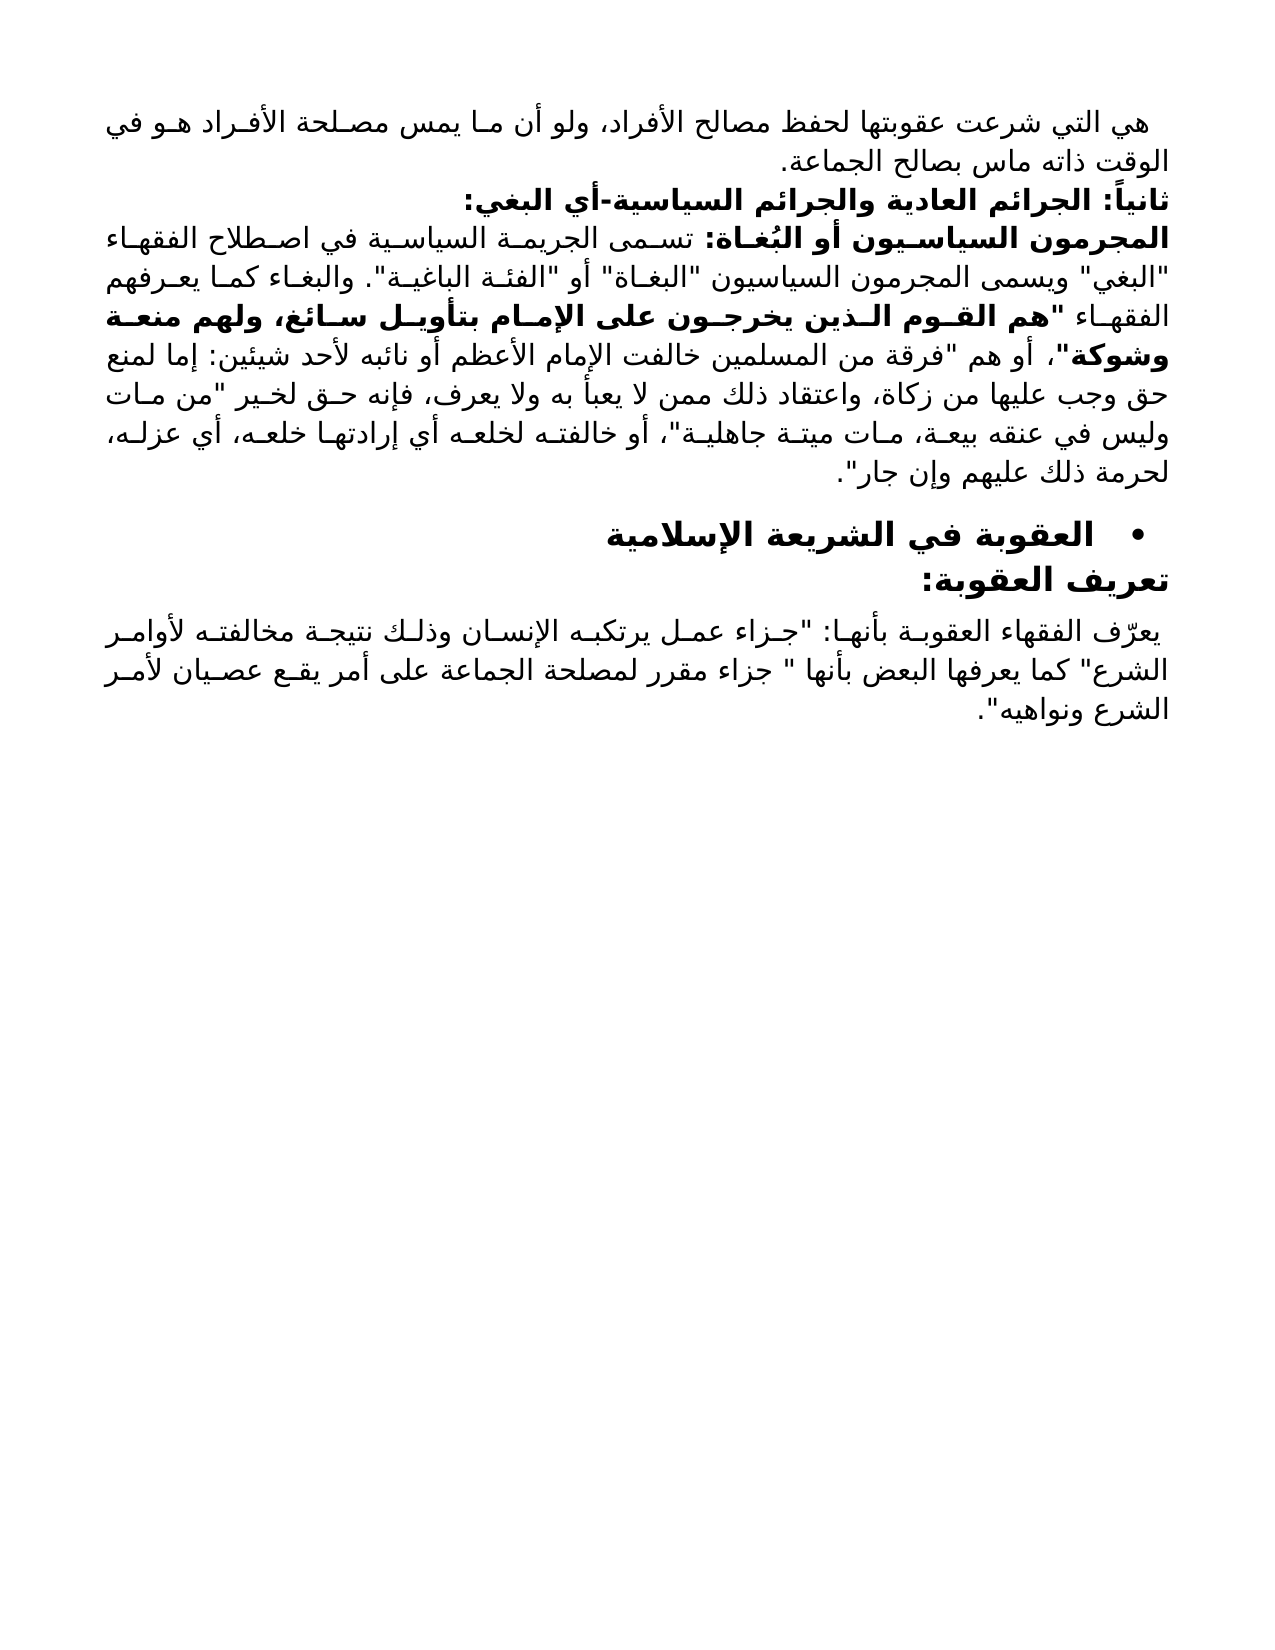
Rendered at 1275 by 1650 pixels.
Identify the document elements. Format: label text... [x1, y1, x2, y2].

text يعرّف الفقهاء العقوبة بأنها: "جزاء عمل يرتكبه الإنسان وذلك نتيجة مخالفته لأوامر الشرع" كما يعرفها البعض بأنها " جزاء مقرر لمصلحة الجماعة على أمر يقع عصيان لأمر الشرع ونواهيه". [105, 614, 1170, 726]
subtitle تعريف العقوبة: [105, 560, 1170, 599]
text هي التي شرعت عقوبتها لحفظ مصالح الأفراد، ولو أن ما يمس مصلحة الأفراد هو في الوقت ذاته ماس بصالح الجماعة. [105, 105, 1170, 178]
subtitle العقوبة في الشريعة الإسلامية [105, 515, 1132, 554]
text ثانياً: الجرائم العادية والجرائم السياسية-أي البغي: [105, 183, 1170, 217]
text المجرمون السياسيون أو البُغاة: تسمى الجريمة السياسية في اصطلاح الفقهاء "البغي" ويسمى المجرمون السياسيون "البغاة" أو "الفئة الباغية". والبغاء كما يعرفهم الفقهاء "هم القوم الذين يخرجون على الإمام بتأويل سائغ، ولهم منعة وشوكة"، أو هم "فرقة من المسلمين خالفت الإمام الأعظم أو نائبه لأحد شيئين: إما لمنع حق وجب عليها من زكاة، واعتقاد ذلك ممن لا يعبأ به ولا يعرف، فإنه حق لخير "من مات وليس في عنقه بيعة، مات ميتة جاهلية"، أو خالفته لخلعه أي إرادتها خلعه، أي عزله، لحرمة ذلك عليهم وإن جار". [105, 222, 1170, 489]
